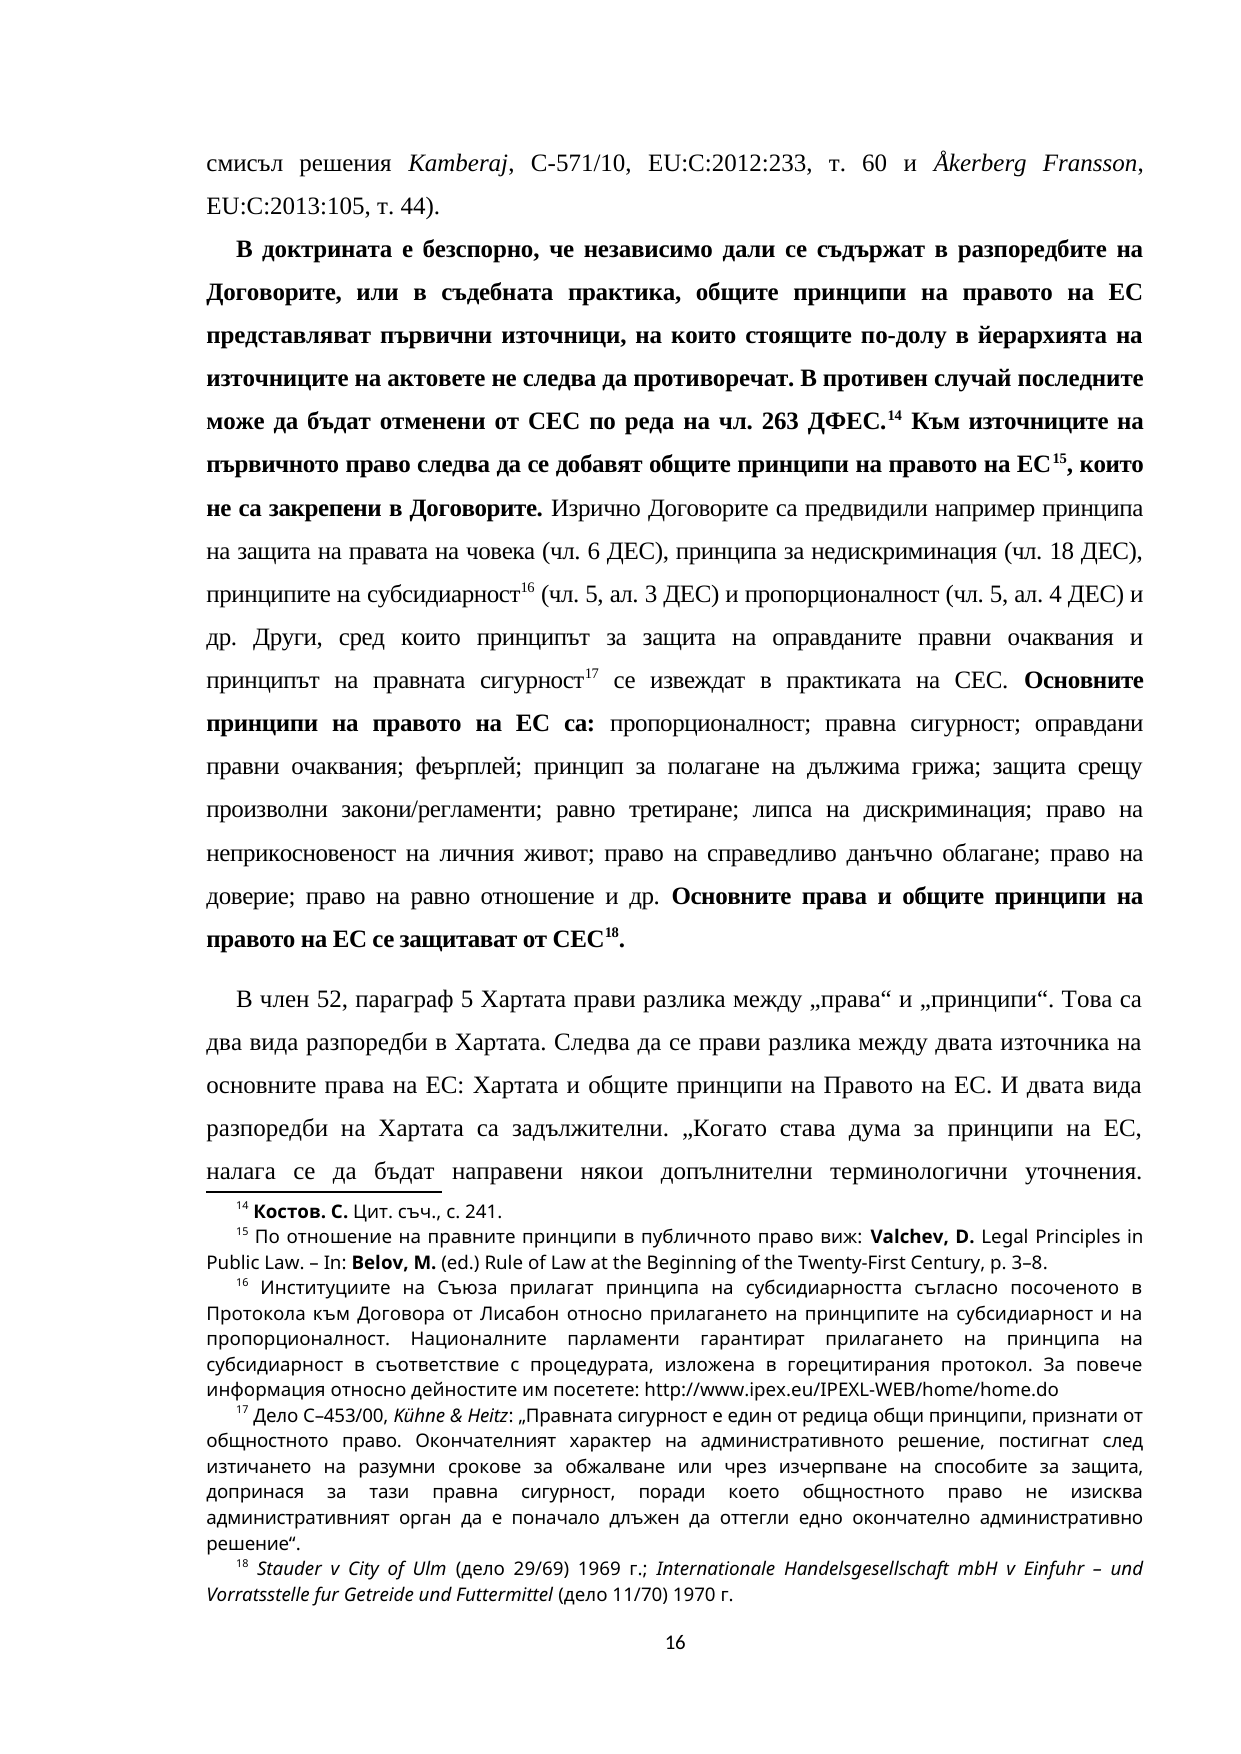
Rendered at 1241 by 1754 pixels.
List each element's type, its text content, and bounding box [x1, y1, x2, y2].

text В член 52, параграф 5 Хартата прави разлика между „права“ и „принципи“. Това са два вида разпоредби в Хартата. Следва да се прави разлика между двата източника на основните права на ЕС: Хартата и общите принципи на Правото на ЕС. И двата вида разпоредби на Хартата са задължителни. „Когато става дума за принципи на ЕС, налага се да бъдат направени някои допълнителни терминологични уточнения. Нуждата от това произтича от обстоятелството, че често чрез сходни понятия се илюстрират съвсем различни правни феномени. Съществуват принципите за прилагане на правото на ЕС (ПЕС), които ограничават преди всичко общото функциониране на ПЕС и съотношението между него и правните системи на държавите членки. Такива са например принципът за директния ефект, принципът за примата и др. Но съществуват и други принципи на ПЕС, чиито съдържание и задачи са различни. Това са т.нар. общи принципи на ПЕС, специфична част от първичното право на Съюза. Объркването, което може да настъпи относно тези две самостоятелни едно от друго явления, лесно се илюстрира с кратък преглед на основните разпоредби, например Договора за Европейския съюз, в които се използва понятието „принцип“. Още в преамбюла му се споменават „принципът за субсидиарност“, „принципът за устойчиво развитие“, „принципът на правовата държава“ и др. По-надолу в чл. 5 се споменават „принципите на субсидиарност и на пропорционалност“, а в чл. 6, т. 3 се казва, че „Основните права, както са гарантирани от Европейската конвенция за защита на правата на човека и основните свободи и както произтичат от общите конституционни традиции на държавите членки, са част от правото на Съюза в качеството им на общи принципи“. Така разликата, произтичаща между двата вида принципи, не винаги става явна и остава общото усещане за смесването на различни понятия“. В статията си, колегата разглежда единствено общите принципи на правото на Европейския съюз – мястото, функциите и значението им. [206, 984, 1144, 1185]
text В доктрината е безспорно, че независимо дали се съдържат в разпоредбите на Договорите, или в съдебната практика, общите принципи на правото на ЕС представляват първични източници, на които стоящите по-долу в йерархията на източниците на актовете не следва да противоречат. В противен случай последните може да бъдат отменени от СЕС по реда на чл. 263 ДФЕС. Към източниците на първичното право следва да се добавят общите принципи на правото на ЕС, които не са закрепени в Договорите. Изрично Договорите са предвидили например принципа на защита на правата на човека (чл. 6 ДЕС), принципа за недискриминация (чл. 18 ДЕС), принципите на субсидиарност (чл. 5, ал. 3 ДЕС) и пропорционалност (чл. 5, ал. 4 ДЕС) и др. Други, сред които принципът за защита на оправданите правни очаквания и принципът на правната сигурност се извеждат в практиката на СЕС. Основните принципи на правото на ЕС са: пропорционалност; правна сигурност; оправдани правни очаквания; феърплей; принцип за полагане на дължима грижа; защита срещу произволни закони/регламенти; равно третиране; липса на дискриминация; право на неприкосновеност на личния живот; право на справедливо данъчно облагане; право на доверие; право на равно отношение и др. Основните права и общите принципи на правото на ЕС се защитават от СЕС. [206, 234, 1144, 953]
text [206, 148, 1144, 219]
